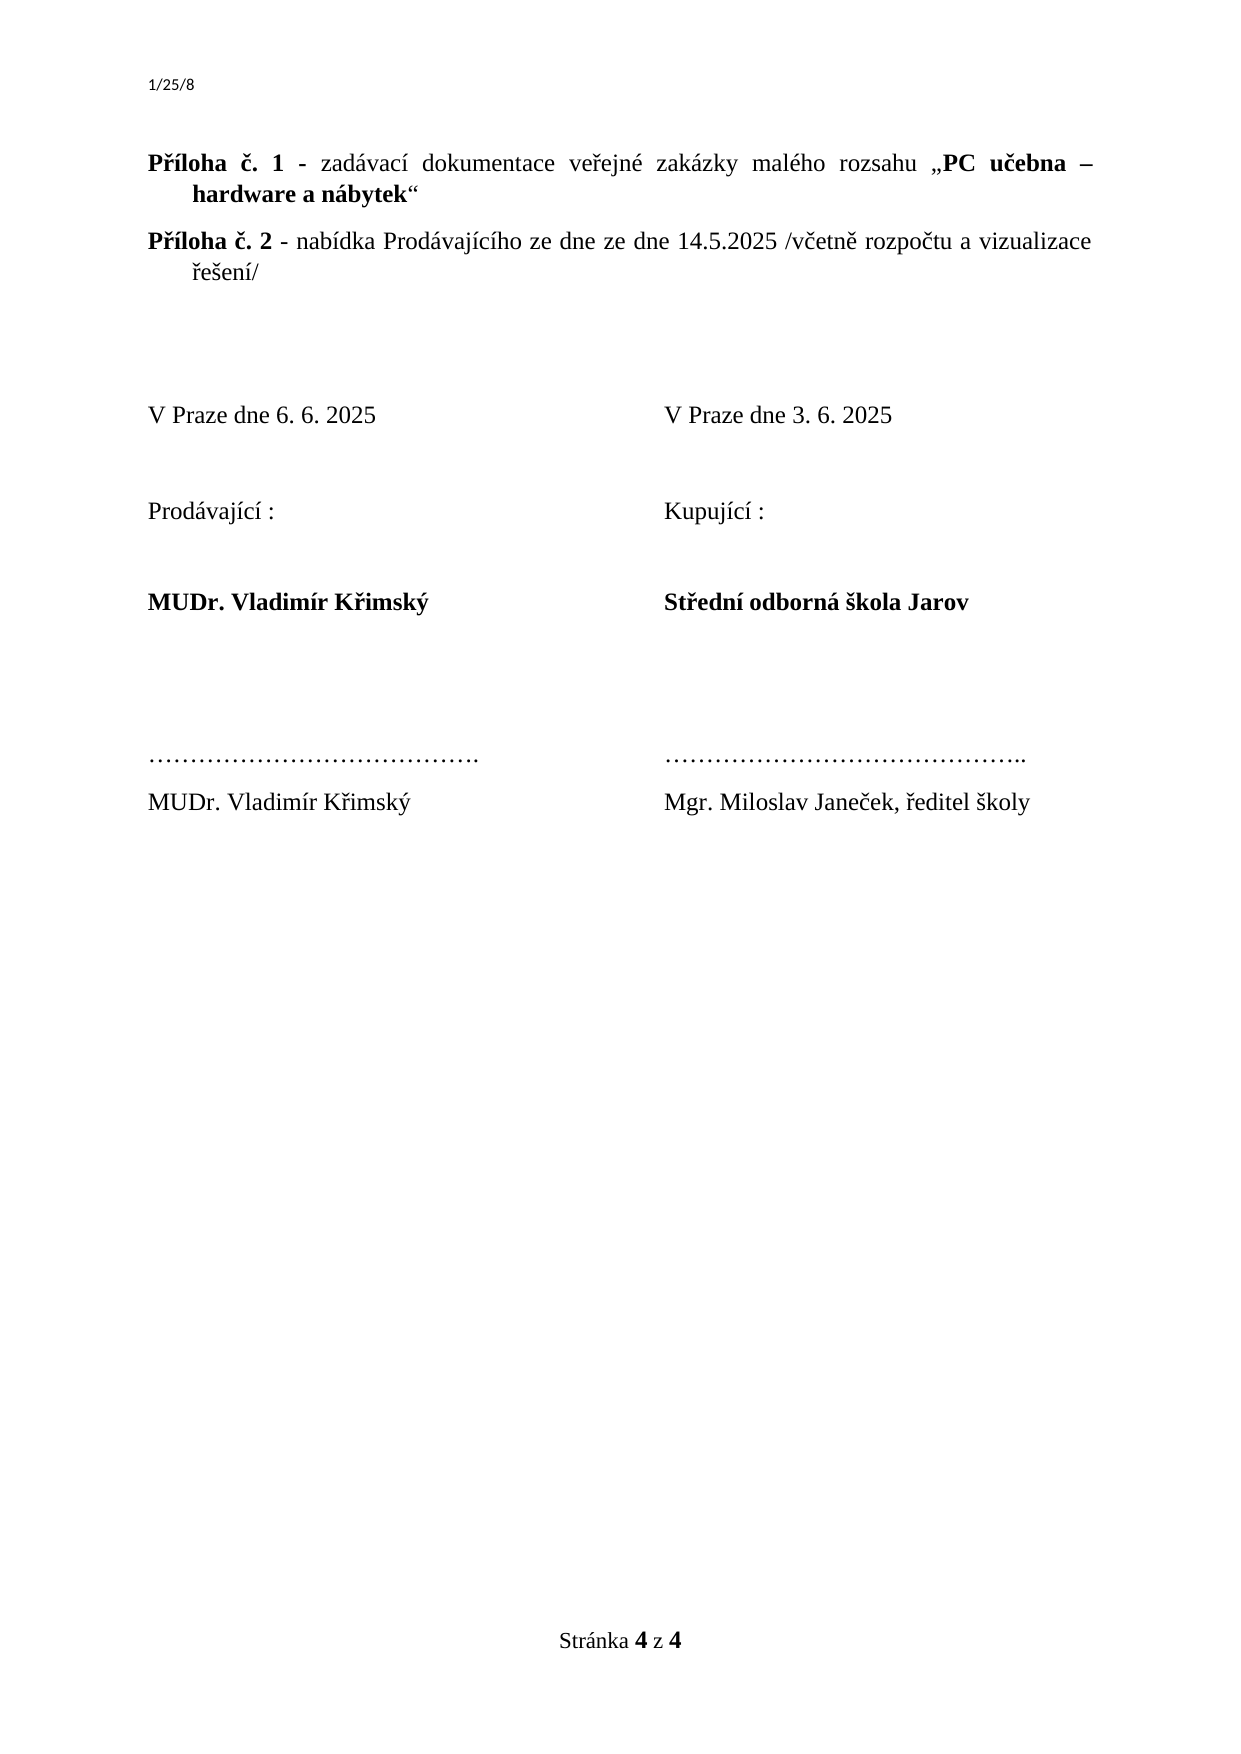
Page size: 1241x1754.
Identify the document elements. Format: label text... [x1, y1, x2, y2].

text Prodávající : Kupující : [148, 496, 1093, 525]
text …………………………………. …………………………………….. [148, 739, 1093, 768]
text MUDr. Vladimír Křimský Střední odborná škola Jarov [148, 587, 1093, 616]
text Příloha č. 2 - nabídka Prodávajícího ze dne ze dne 14.5.2025 /včetně rozpočtu a vizualizace řešení/ [148, 226, 1093, 286]
text MUDr. Vladimír Křimský Mgr. Miloslav Janeček, ředitel školy [148, 787, 1093, 815]
text V Praze dne 6. 6. 2025 V Praze dne 3. 6. 2025 [148, 401, 1093, 429]
text Příloha č. 1 - zadávací dokumentace veřejné zakázky malého rozsahu „PC učebna – hardware a nábytek“ [148, 148, 1093, 207]
